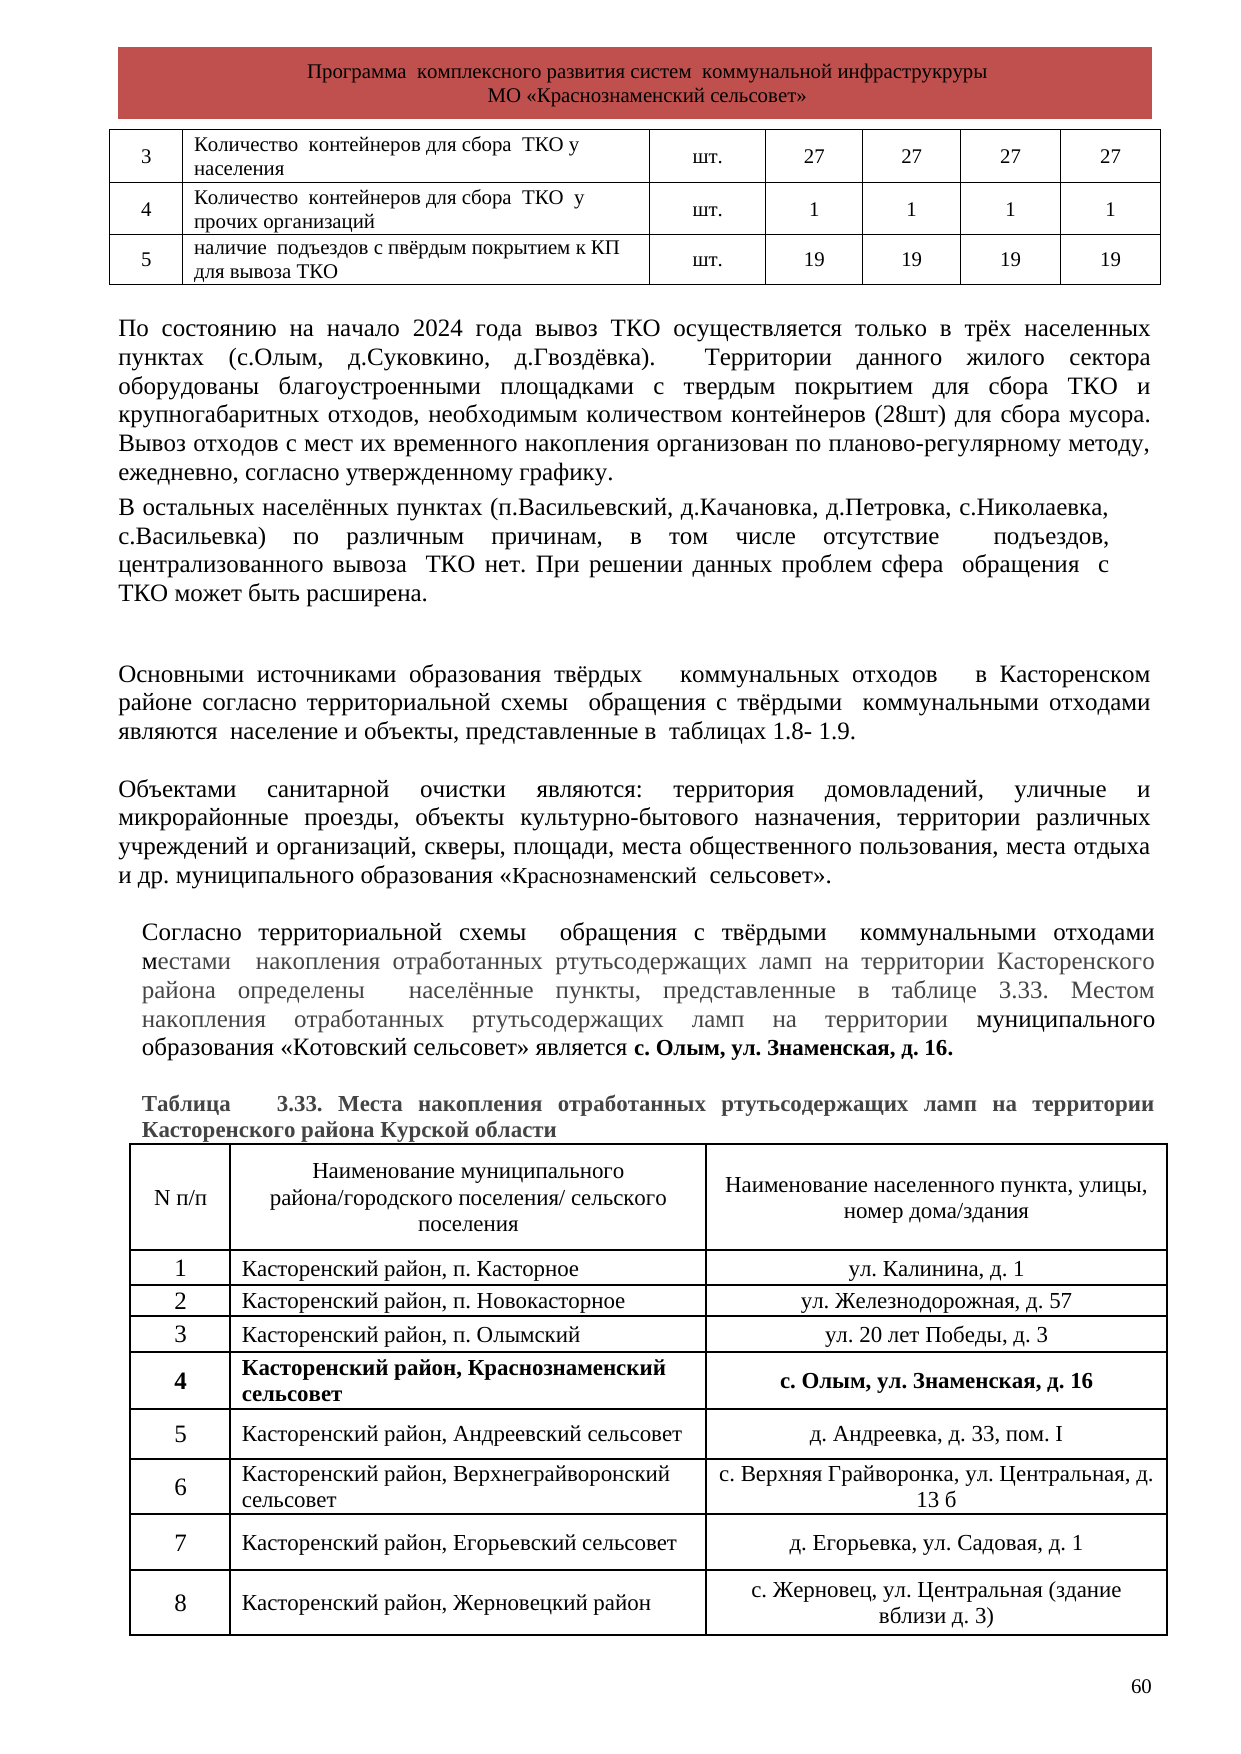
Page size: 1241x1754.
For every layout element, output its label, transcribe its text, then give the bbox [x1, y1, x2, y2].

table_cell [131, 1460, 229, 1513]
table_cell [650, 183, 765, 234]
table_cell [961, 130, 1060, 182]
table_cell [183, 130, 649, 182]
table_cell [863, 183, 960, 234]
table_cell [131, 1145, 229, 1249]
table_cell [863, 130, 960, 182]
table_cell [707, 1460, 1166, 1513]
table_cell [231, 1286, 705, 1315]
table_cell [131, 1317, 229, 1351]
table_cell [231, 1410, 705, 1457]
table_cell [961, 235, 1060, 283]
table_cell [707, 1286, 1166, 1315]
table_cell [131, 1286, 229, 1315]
text По состоянию на начало 2024 года вывоз ТКО осуществляется только в трёх населенных пунктах (с.Олым, д.Суковкино, д.Гвоздёвка). Территории данного жилого сектора оборудованы благоустроенными площадками с твердым покрытием для сбора ТКО и крупногабаритных отходов, необходимым количеством контейнеров (28шт) для сбора мусора. Вывоз отходов с мест их временного накопления организован по планово-регулярному методу, ежедневно, согласно утвержденному графику. [118, 313, 1152, 486]
text Основными источниками образования твёрдых коммунальных отходов в Касторенском районе согласно территориальной схемы обращения с твёрдыми коммунальными отходами являются население и объекты, представленные в таблицах 1.8- 1.9. [118, 659, 1152, 745]
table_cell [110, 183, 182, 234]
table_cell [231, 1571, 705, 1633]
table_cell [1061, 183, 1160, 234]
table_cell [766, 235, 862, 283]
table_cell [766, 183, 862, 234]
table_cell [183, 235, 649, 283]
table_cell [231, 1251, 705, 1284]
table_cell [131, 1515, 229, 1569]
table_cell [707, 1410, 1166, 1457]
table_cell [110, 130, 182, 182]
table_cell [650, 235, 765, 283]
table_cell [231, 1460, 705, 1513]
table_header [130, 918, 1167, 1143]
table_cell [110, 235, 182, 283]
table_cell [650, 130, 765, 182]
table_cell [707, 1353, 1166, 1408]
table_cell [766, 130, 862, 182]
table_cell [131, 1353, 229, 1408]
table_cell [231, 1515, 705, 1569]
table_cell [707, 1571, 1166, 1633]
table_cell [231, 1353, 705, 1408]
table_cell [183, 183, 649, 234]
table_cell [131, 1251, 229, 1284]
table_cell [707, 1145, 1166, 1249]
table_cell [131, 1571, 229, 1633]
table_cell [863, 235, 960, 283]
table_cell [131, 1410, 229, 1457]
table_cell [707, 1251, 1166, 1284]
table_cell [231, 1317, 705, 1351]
text Объектами санитарной очистки являются: территория домовладений, уличные и микрорайонные проезды, объекты культурно-бытового назначения, территории различных учреждений и организаций, скверы, площади, места общественного пользования, места отдыха и др. муниципального образования «Краснознаменский сельсовет». [118, 774, 1152, 889]
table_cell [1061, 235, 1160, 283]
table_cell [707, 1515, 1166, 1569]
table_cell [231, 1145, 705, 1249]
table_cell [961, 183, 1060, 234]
text В остальных населённых пунктах (п.Васильевский, д.Качановка, д.Петровка, с.Николаевка, с.Васильевка) по различным причинам, в том числе отсутствие подъездов, централизованного вывоза ТКО нет. При решении данных проблем сфера обращения с ТКО может быть расширена. [118, 492, 1110, 607]
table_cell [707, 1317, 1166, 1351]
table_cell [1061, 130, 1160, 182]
